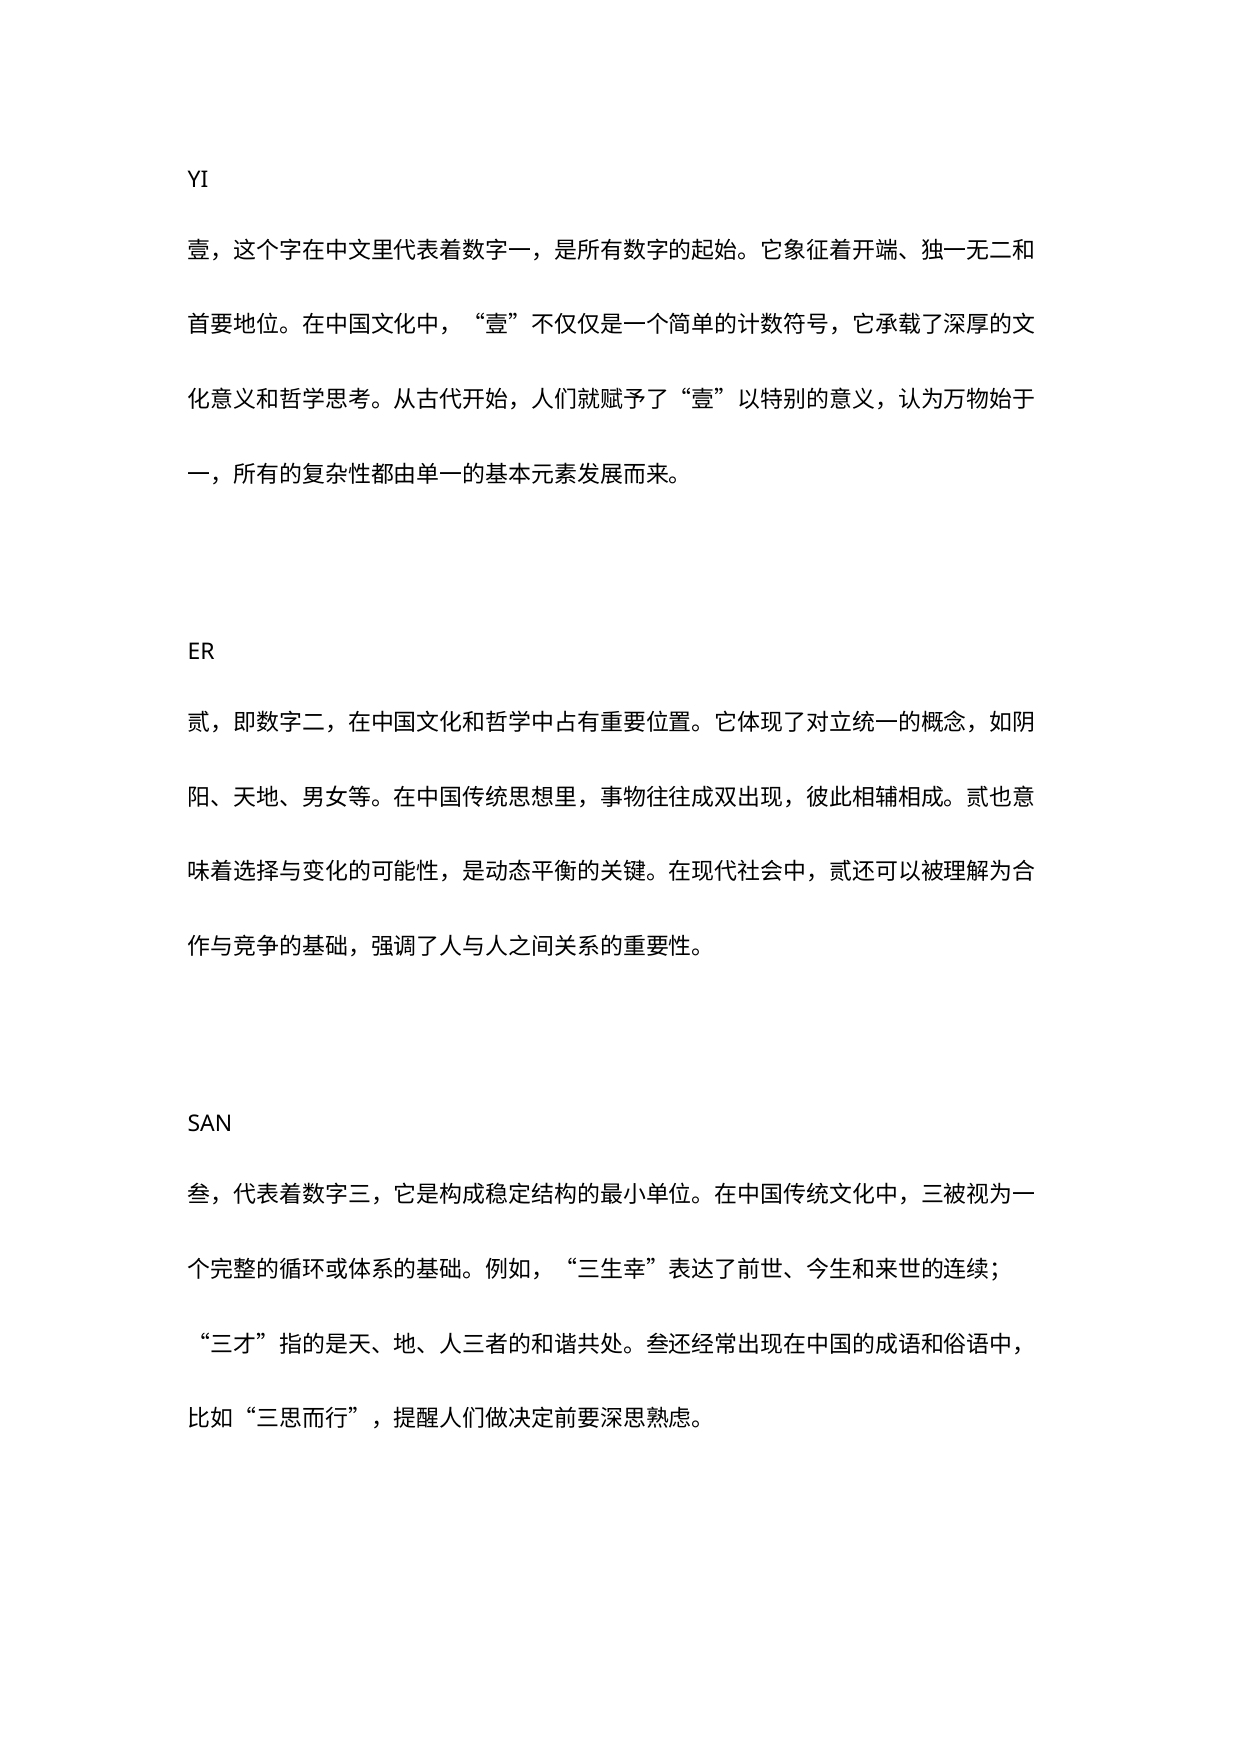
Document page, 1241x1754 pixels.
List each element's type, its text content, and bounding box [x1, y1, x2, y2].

text 贰，即数字二，在中国文化和哲学中占有重要位置。它体现了对立统一的概念，如阴阳、天地、男女等。在中国传统思想里，事物往往成双出现，彼此相辅相成。贰也意味着选择与变化的可能性，是动态平衡的关键。在现代社会中，贰还可以被理解为合作与竞争的基础，强调了人与人之间关系的重要性。 [187, 688, 1053, 977]
text 壹，这个字在中文里代表着数字一，是所有数字的起始。它象征着开端、独一无二和首要地位。在中国文化中，“壹”不仅仅是一个简单的计数符号，它承载了深厚的文化意义和哲学思考。从古代开始，人们就赋予了“壹”以特别的意义，认为万物始于一，所有的复杂性都由单一的基本元素发展而来。 [187, 216, 1053, 505]
text 叁，代表着数字三，它是构成稳定结构的最小单位。在中国传统文化中，三被视为一个完整的循环或体系的基础。例如，“三生幸”表达了前世、今生和来世的连续；“三才”指的是天、地、人三者的和谐共处。叁还经常出现在中国的成语和俗语中，比如“三思而行”，提醒人们做决定前要深思熟虑。 [187, 1160, 1053, 1449]
text YI [187, 162, 1053, 194]
text SAN [187, 1106, 1053, 1139]
text ER [187, 634, 1053, 667]
